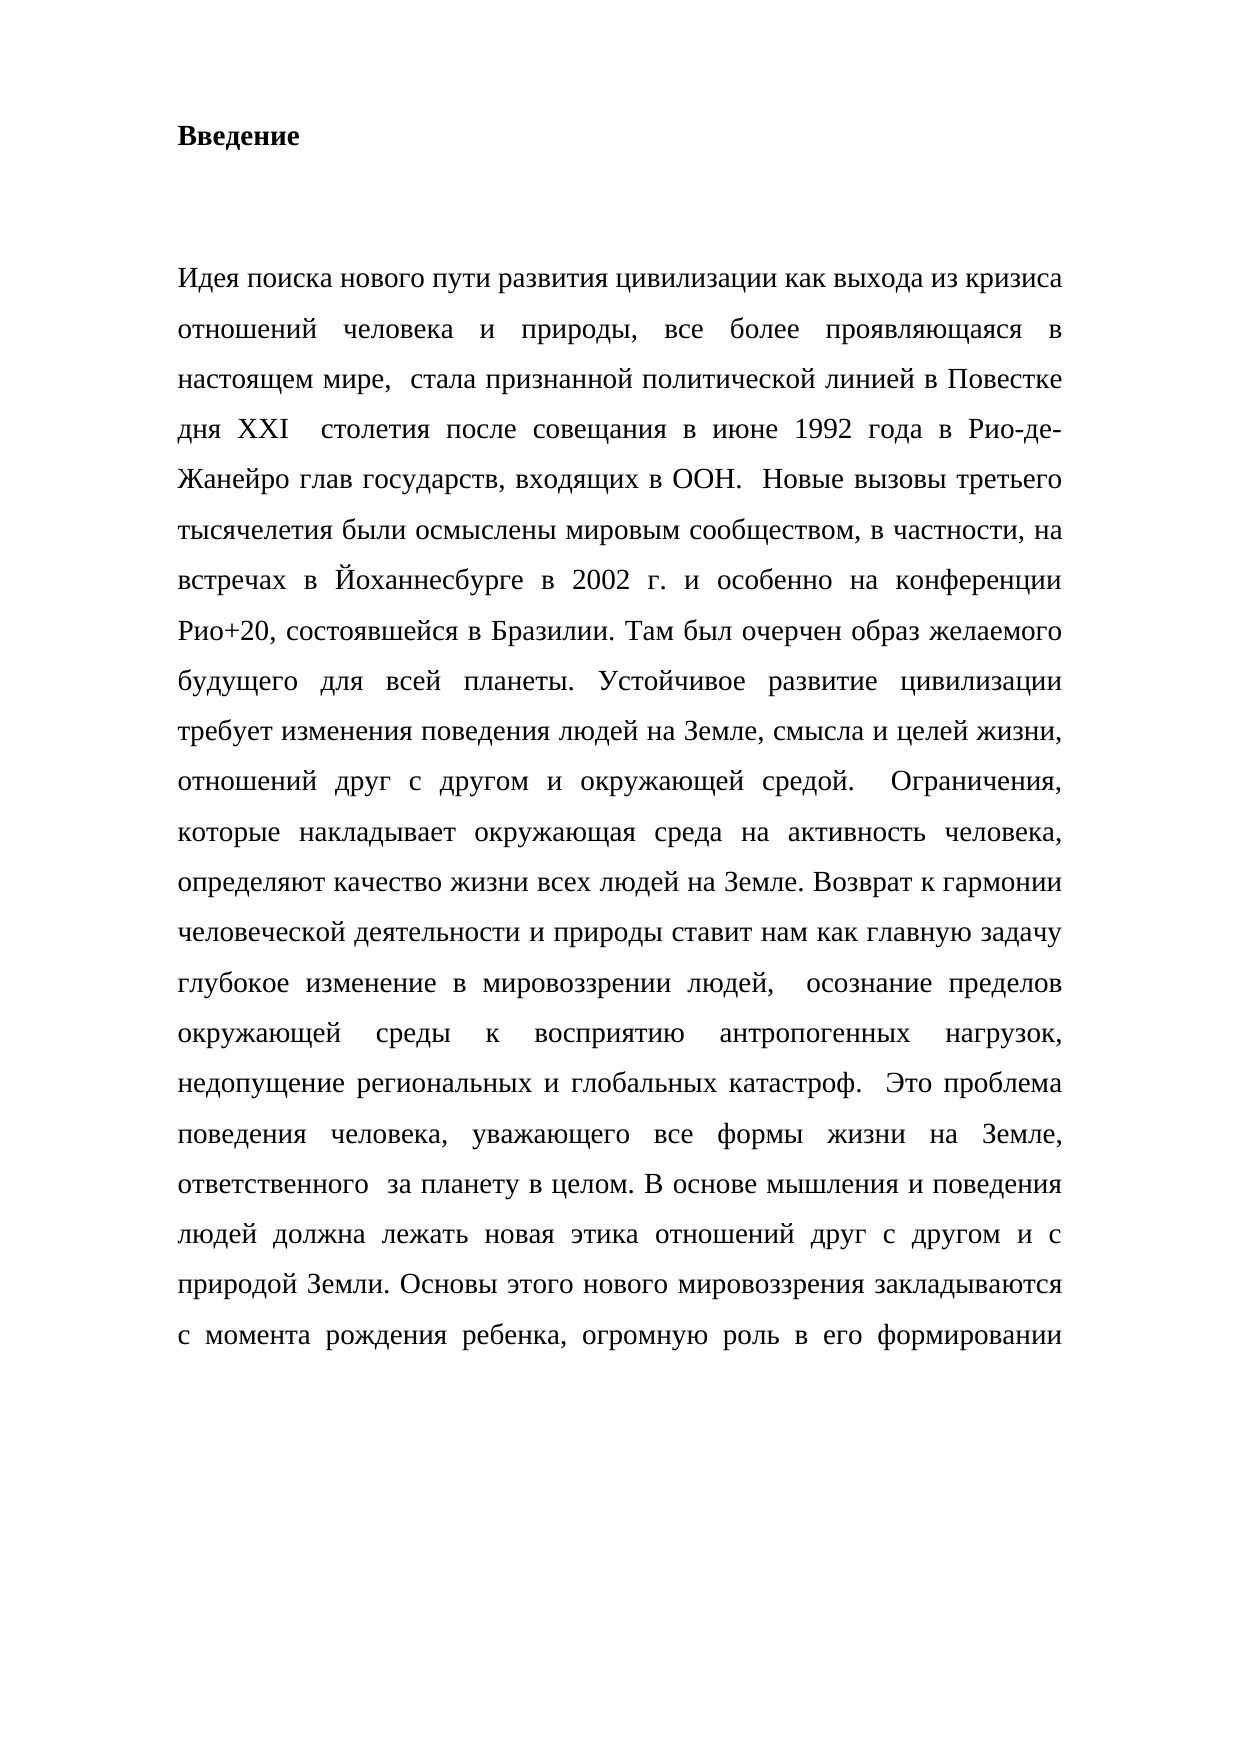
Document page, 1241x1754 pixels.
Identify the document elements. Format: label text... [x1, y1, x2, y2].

text Введение [177, 118, 1152, 152]
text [177, 260, 1063, 1351]
